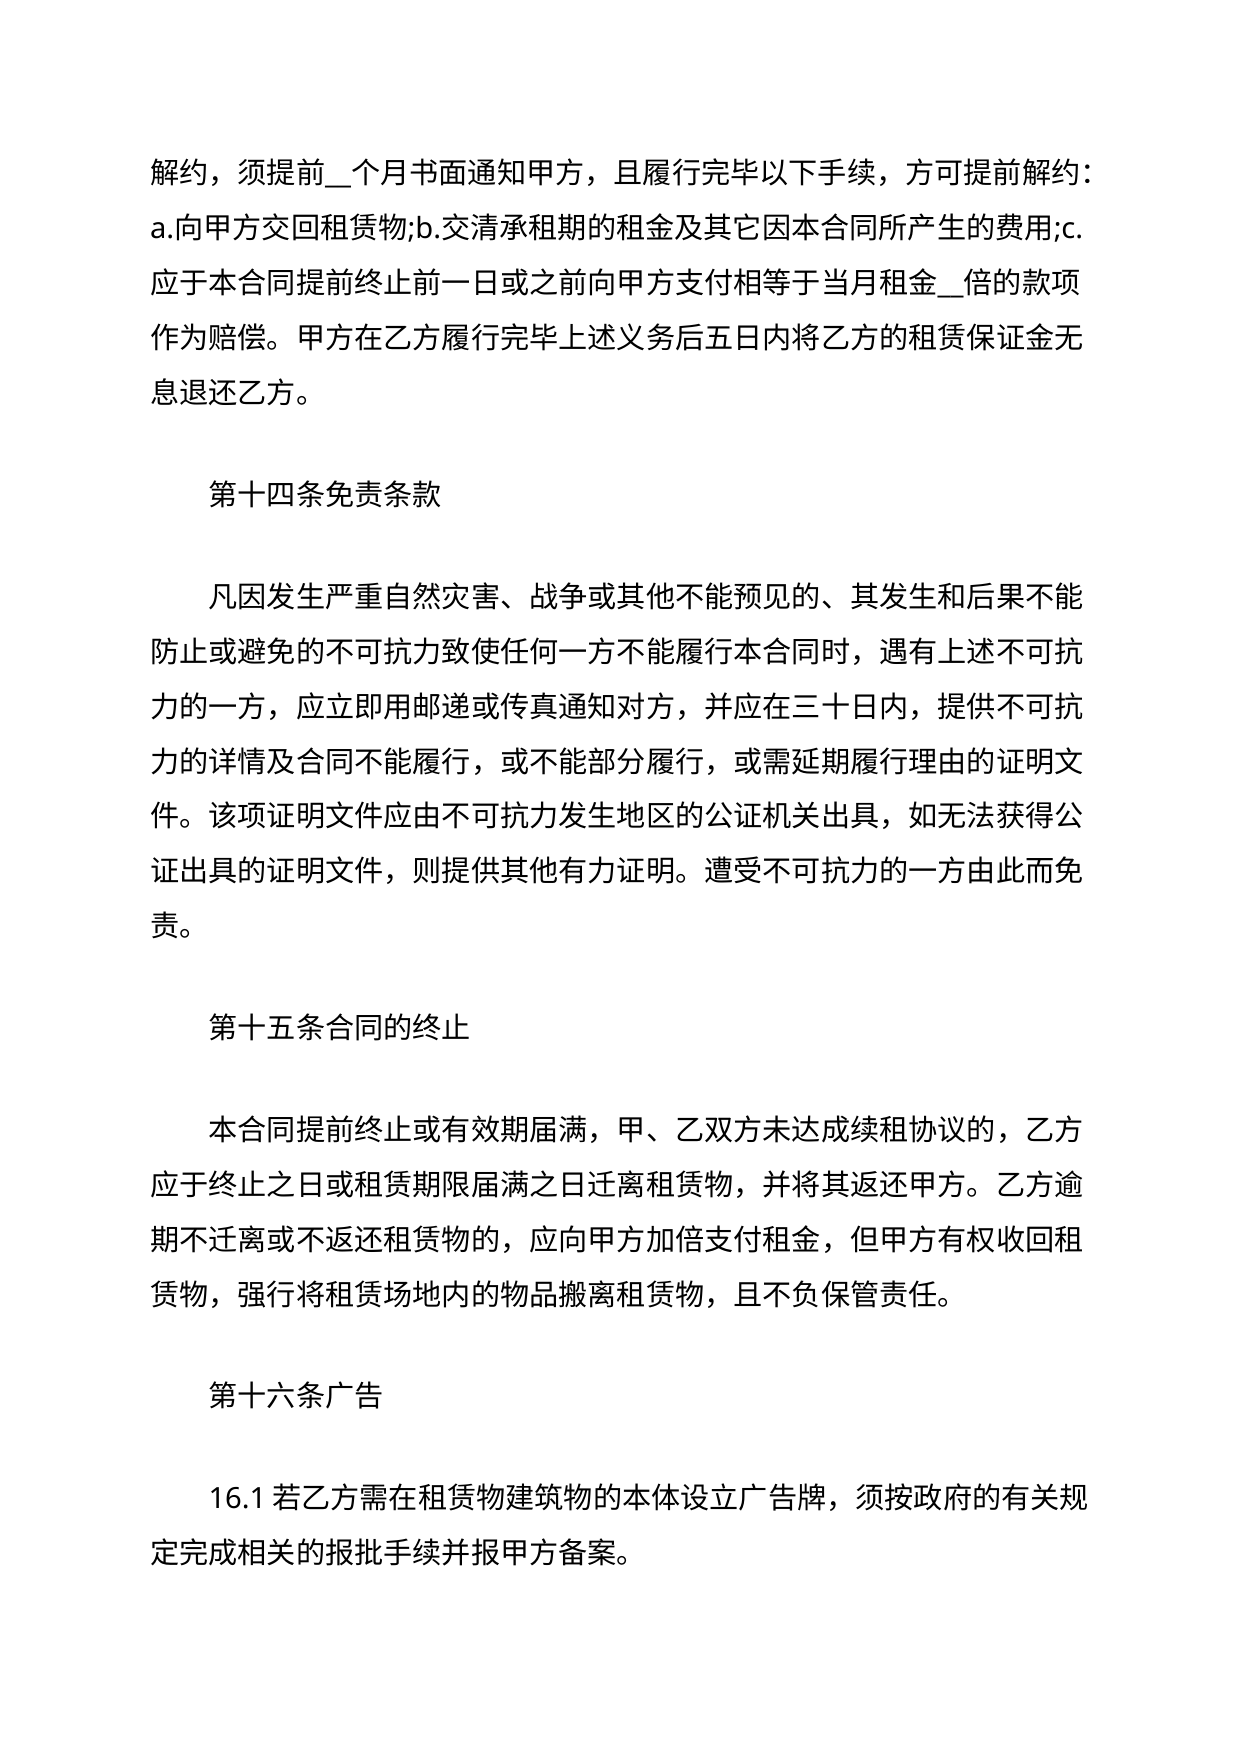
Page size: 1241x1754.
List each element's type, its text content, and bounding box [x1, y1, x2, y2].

text 本合同提前终止或有效期届满，甲、乙双方未达成续租协议的，乙方应于终止之日或租赁期限届满之日迁离租赁物，并将其返还甲方。乙方逾期不迁离或不返还租赁物的，应向甲方加倍支付租金，但甲方有权收回租赁物，强行将租赁场地内的物品搬离租赁物，且不负保管责任。 [150, 1106, 1090, 1313]
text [150, 150, 1090, 412]
text 16.1若乙方需在租赁物建筑物的本体设立广告牌，须按政府的有关规定完成相关的报批手续并报甲方备案。 [150, 1474, 1090, 1572]
text 凡因发生严重自然灾害、战争或其他不能预见的、其发生和后果不能防止或避免的不可抗力致使任何一方不能履行本合同时，遇有上述不可抗力的一方，应立即用邮递或传真通知对方，并应在三十日内，提供不可抗力的详情及合同不能履行，或不能部分履行，或需延期履行理由的证明文件。该项证明文件应由不可抗力发生地区的公证机关出具，如无法获得公证出具的证明文件，则提供其他有力证明。遭受不可抗力的一方由此而免责。 [150, 573, 1090, 945]
text 第十六条广告 [150, 1373, 1090, 1415]
text 第十四条免责条款 [150, 472, 1090, 514]
text 第十五条合同的终止 [150, 1004, 1090, 1047]
